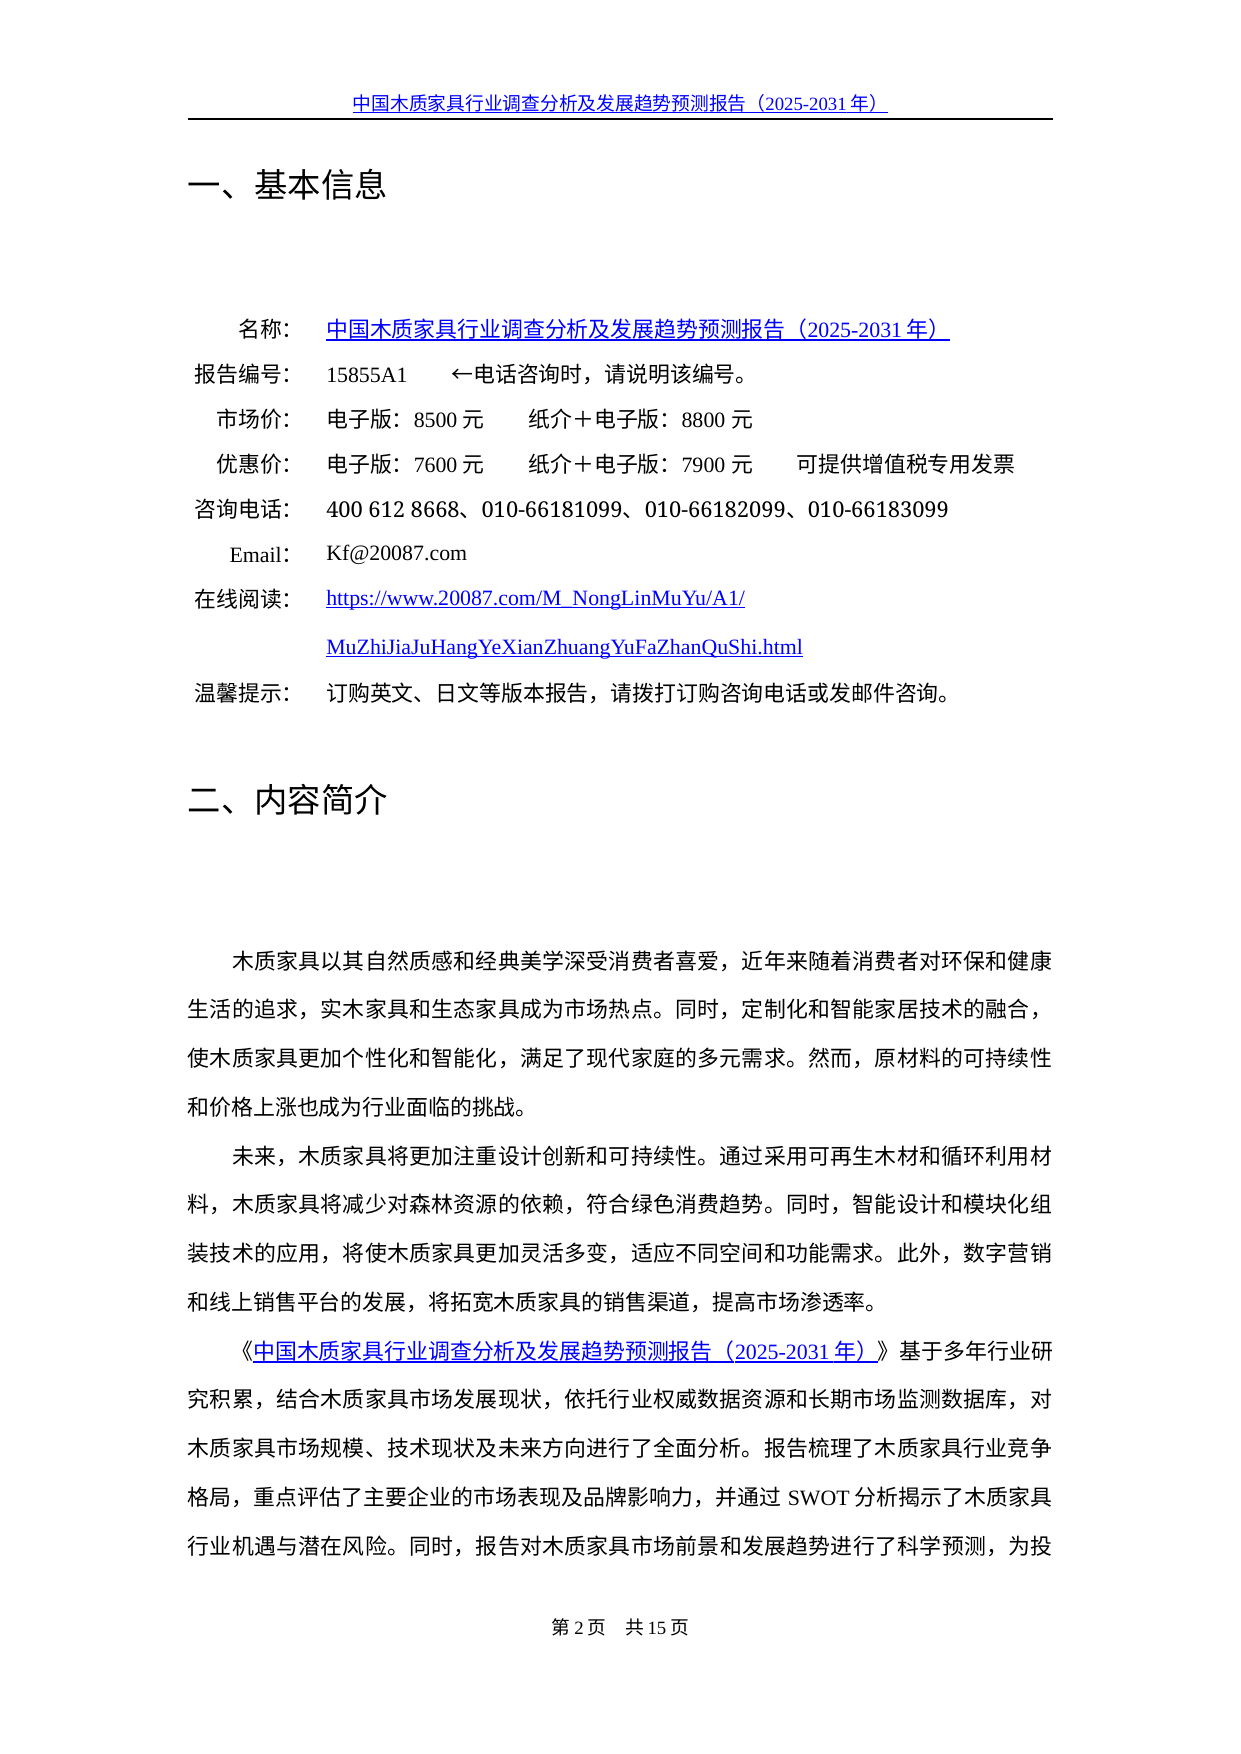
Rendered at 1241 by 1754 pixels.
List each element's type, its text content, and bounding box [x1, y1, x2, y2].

table_cell Email： [167, 537, 315, 582]
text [187, 943, 1053, 1561]
table_header 名称： [167, 312, 315, 357]
table_cell Kf@20087.com [315, 537, 1073, 582]
table_cell 15855A1 ←电话咨询时，请说明该编号。 [315, 357, 1073, 402]
table_cell 温馨提示： [167, 675, 315, 720]
table_cell 订购英文、日文等版本报告，请拨打订购咨询电话或发邮件咨询。 [315, 675, 1073, 720]
table_cell 市场价： [167, 402, 315, 447]
title 一、基本信息 [187, 150, 1053, 215]
table_header 中国木质家具行业调查分析及发展趋势预测报告（2025-2031年） [315, 312, 1073, 357]
title 二、内容简介 [187, 766, 1053, 831]
table_cell [315, 582, 1073, 675]
table_cell 电子版：7600 元 纸介＋电子版：7900 元 可提供增值税专用发票 [315, 447, 1073, 492]
table_cell 400 612 8668、010-66181099、010-66182099、010-66183099 [315, 492, 1073, 537]
table_cell 优惠价： [167, 447, 315, 492]
table_cell 电子版：8500 元 纸介＋电子版：8800 元 [315, 402, 1073, 447]
table_cell 报告编号： [167, 357, 315, 402]
table_cell 咨询电话： [167, 492, 315, 537]
table_cell 在线阅读： [167, 582, 315, 675]
